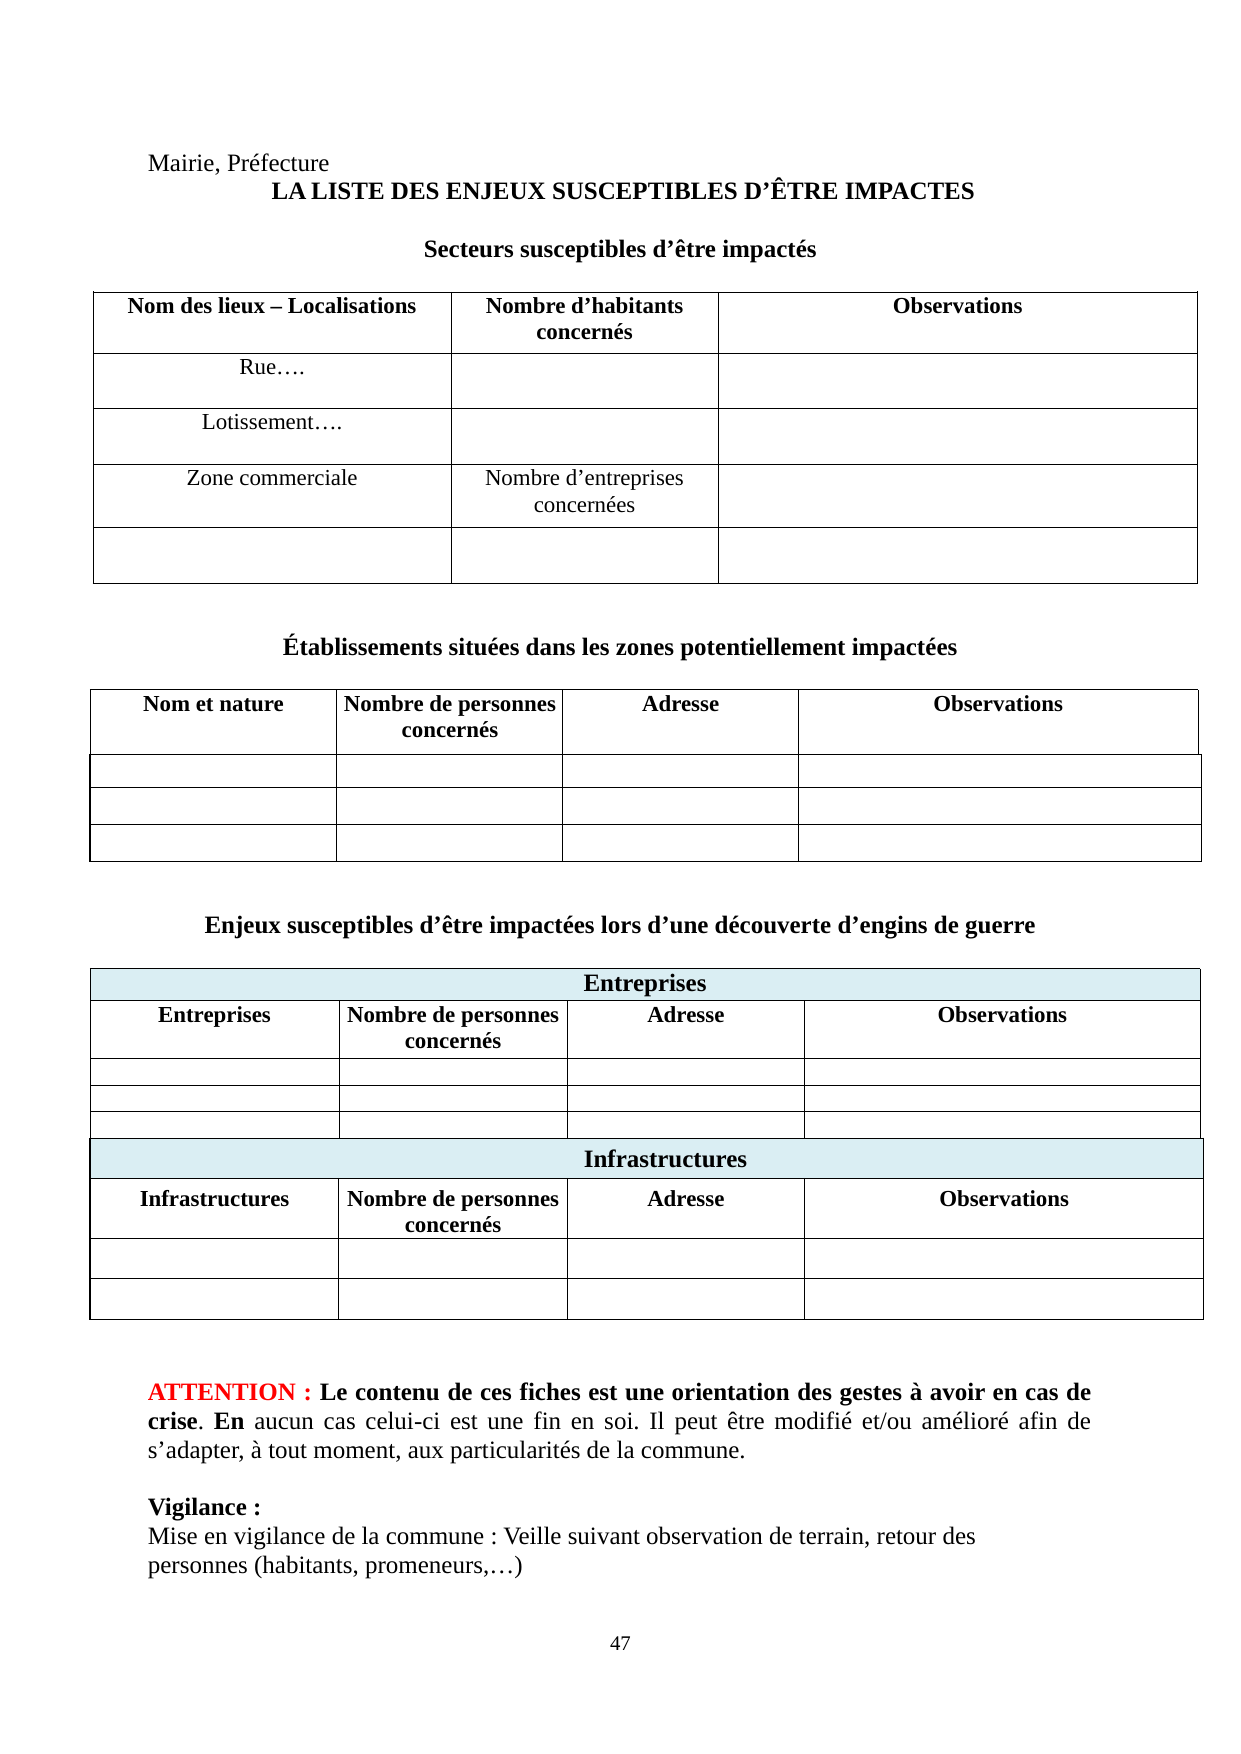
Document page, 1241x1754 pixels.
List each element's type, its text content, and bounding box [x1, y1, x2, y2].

table_cell Lotissement…. [94, 409, 451, 464]
table_cell [719, 409, 1197, 464]
table_cell [568, 1279, 804, 1319]
table_cell Rue…. [94, 354, 451, 408]
table_cell [719, 354, 1197, 408]
table_header [1198, 689, 1202, 754]
table_cell [91, 755, 336, 787]
table_header Nombre de personnes concernés [337, 690, 562, 754]
table_cell [91, 1279, 338, 1319]
table_cell Observations [805, 1001, 1200, 1058]
table_cell Observations [805, 1179, 1203, 1238]
table_cell Infrastructures [91, 1139, 1203, 1178]
table_cell [799, 788, 1201, 824]
table_header Entreprises [91, 969, 1200, 1000]
list Enjeux susceptibles d’être impactées lors d’une découverte d’engins de guerre [148, 910, 1093, 939]
table_header Nombre d’habitants concernés [452, 293, 718, 353]
table_cell [340, 1112, 567, 1138]
table_cell [452, 409, 718, 464]
table_cell [94, 528, 451, 583]
table_cell Nombre d’entreprises concernées [452, 465, 718, 527]
table_header Observations [799, 690, 1198, 754]
table_cell [805, 1239, 1203, 1278]
table_cell [339, 1239, 567, 1278]
table_cell [91, 825, 336, 861]
table_cell [799, 755, 1201, 787]
table_cell [337, 755, 562, 787]
table_header Observations [719, 293, 1197, 353]
table_cell [568, 1112, 804, 1138]
text Mise en vigilance de la commune : Veille suivant observation de terrain, retour des [148, 1521, 1093, 1550]
text ATTENTION : Le contenu de ces fiches est une orientation des gestes à avoir en cas de crise. En aucun cas celui-ci est une fin en soi. Il peut être modifié et/ou amélioré afin de s’adapter, à tout moment, aux particularités de la commune. [148, 1377, 1093, 1463]
table_cell [91, 1059, 339, 1085]
table_cell [563, 825, 798, 861]
table_cell Adresse [568, 1001, 804, 1058]
table_cell [337, 825, 562, 861]
text LA LISTE DES ENJEUX SUSCEPTIBLES D’ÊTRE IMPACTES [148, 176, 1093, 205]
text Mairie, Préfecture [148, 148, 1093, 176]
table_cell [452, 354, 718, 408]
table_cell [452, 528, 718, 583]
table_cell [563, 755, 798, 787]
text personnes (habitants, promeneurs,…) [148, 1550, 1093, 1578]
table_cell [805, 1086, 1200, 1111]
table_header Nom et nature [91, 690, 336, 754]
table_cell Infrastructures [91, 1179, 338, 1238]
table_cell [339, 1279, 567, 1319]
table_cell Adresse [568, 1179, 804, 1238]
table_cell [719, 528, 1197, 583]
table_header Adresse [563, 690, 798, 754]
table_cell [568, 1239, 804, 1278]
table_cell [563, 788, 798, 824]
table_cell Zone commerciale [94, 465, 451, 527]
list Établissements situées dans les zones potentiellement impactées [148, 632, 1093, 661]
table_cell [337, 788, 562, 824]
table_cell [799, 825, 1201, 861]
table_cell [805, 1059, 1200, 1085]
table_cell [91, 788, 336, 824]
table_cell [340, 1059, 567, 1085]
table_cell [91, 1239, 338, 1278]
table_cell [805, 1279, 1203, 1319]
table_cell [91, 1086, 339, 1111]
table_cell [568, 1059, 804, 1085]
table_cell [719, 465, 1197, 527]
table_cell [805, 1112, 1200, 1138]
table_cell [91, 1112, 339, 1138]
table_cell Nombre de personnes concernés [339, 1179, 567, 1238]
list Secteurs susceptibles d’être impactés [148, 234, 1093, 263]
table_cell [568, 1086, 804, 1111]
text Vigilance : [148, 1492, 1093, 1521]
table_cell Nombre de personnes concernés [340, 1001, 567, 1058]
table_cell [340, 1086, 567, 1111]
table_header Nom des lieux – Localisations [94, 293, 451, 353]
table_cell Entreprises [91, 1001, 339, 1058]
